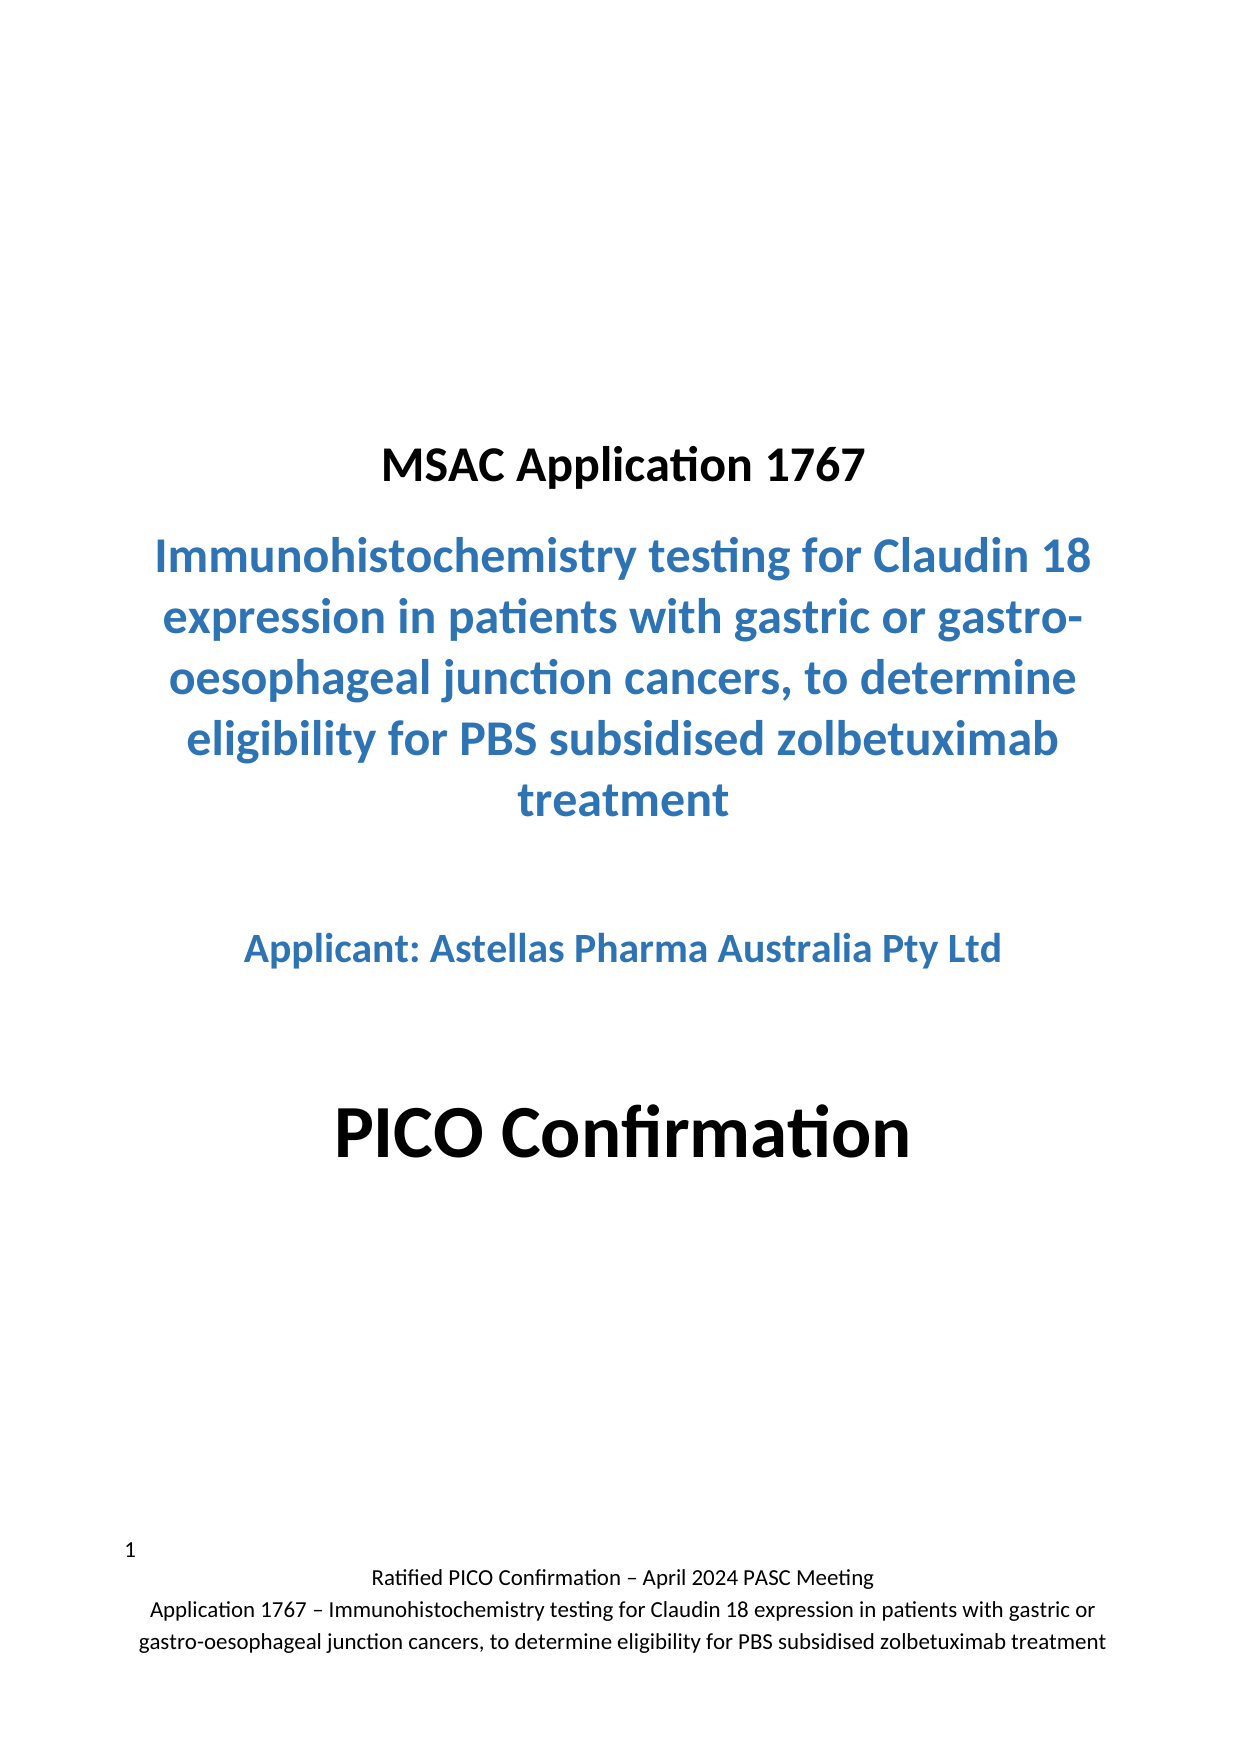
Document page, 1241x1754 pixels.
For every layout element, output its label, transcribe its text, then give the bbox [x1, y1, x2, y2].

text Applicant: Astellas Pharma Australia Pty Ltd [122, 922, 1124, 973]
text Immunohistochemistry testing for Claudin 18 expression in patients with gastric or gastro-oesophageal junction cancers, to determine eligibility for PBS subsidised zolbetuximab treatment [122, 524, 1124, 829]
subtitle PICO Confirmation [124, 1084, 1122, 1176]
text MSAC Application 1767 [122, 433, 1124, 494]
